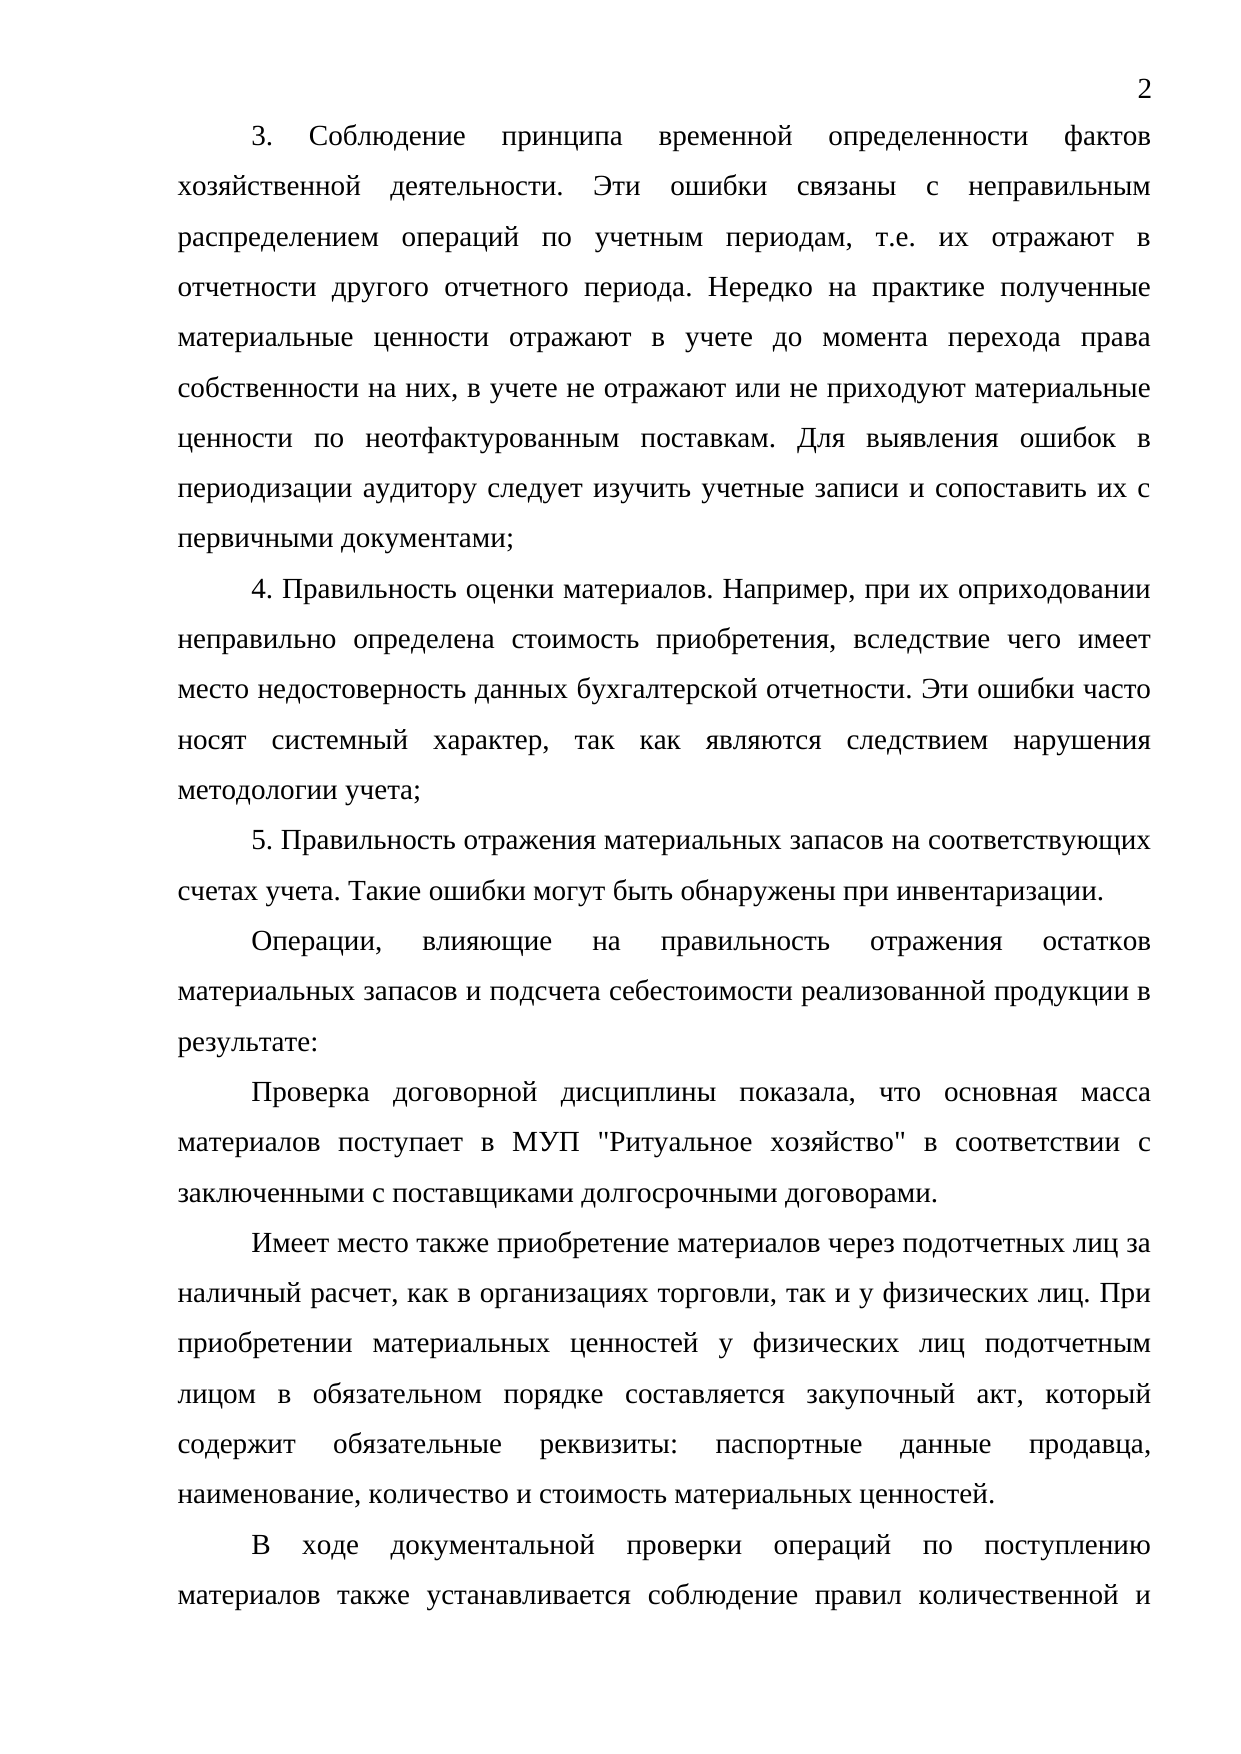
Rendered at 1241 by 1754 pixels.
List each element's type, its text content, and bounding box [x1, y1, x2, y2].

text Имеет место также приобретение материалов через подотчетных лиц за наличный расчет, как в организациях торговли, так и у физических лиц. При приобретении материальных ценностей у физических лиц подотчетным лицом в обязательном порядке составляется закупочный акт, который содержит обязательные реквизиты: паспортные данные продавца, наименование, количество и стоимость материальных ценностей. [177, 1225, 1152, 1510]
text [177, 1527, 1152, 1611]
text Операции, влияющие на правильность отражения остатков материальных запасов и подсчета себестоимости реализованной продукции в результате: [177, 923, 1152, 1057]
text 4. Правильность оценки материалов. Например, при их оприходовании неправильно определена стоимость приобретения, вследствие чего имеет место недостоверность данных бухгалтерской отчетности. Эти ошибки часто носят системный характер, так как являются следствием нарушения методологии учета; [177, 571, 1152, 806]
text Проверка договорной дисциплины показала, что основная масса материалов поступает в МУП "Ритуальное хозяйство" в соответствии с заключенными с поставщиками долгосрочными договорами. [177, 1074, 1152, 1208]
text 5. Правильность отражения материальных запасов на соответствующих счетах учета. Такие ошибки могут быть обнаружены при инвентаризации. [177, 822, 1152, 906]
text 3. Соблюдение принципа временной определенности фактов хозяйственной деятельности. Эти ошибки связаны с неправильным распределением операций по учетным периодам, т.е. их отражают в отчетности другого отчетного периода. Нередко на практике полученные материальные ценности отражают в учете до момента перехода права собственности на них, в учете не отражают или не приходуют материальные ценности по неотфактурованным поставкам. Для выявления ошибок в периодизации аудитору следует изучить учетные записи и сопоставить их с первичными документами; [177, 118, 1152, 554]
